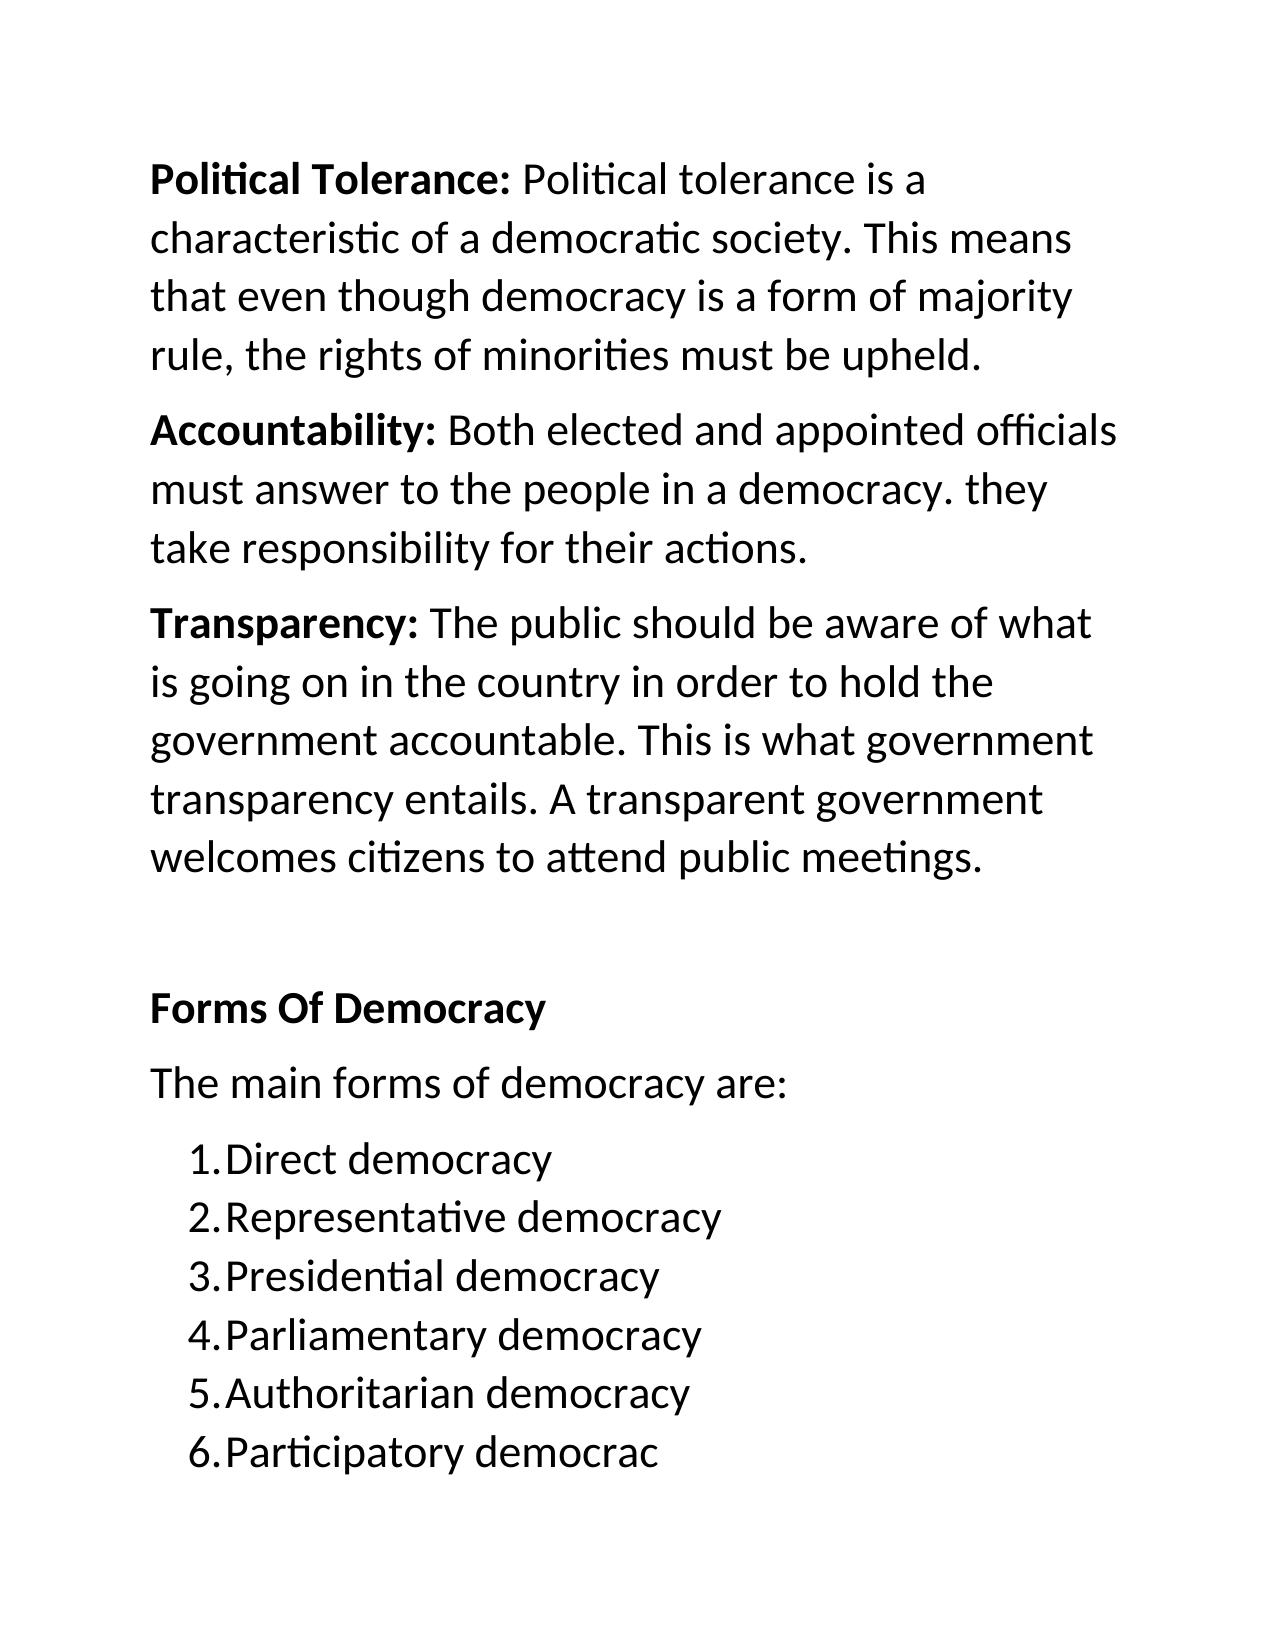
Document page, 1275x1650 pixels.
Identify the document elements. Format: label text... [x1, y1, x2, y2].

list Parliamentary democracy [187, 1306, 1125, 1362]
text Forms Of Democracy [150, 979, 1125, 1035]
list Authoritarian democracy [187, 1364, 1125, 1420]
list Representative democracy [187, 1188, 1125, 1244]
text Political Tolerance: Political tolerance is a characteristic of a democratic society. This means that even though democracy is a form of majority rule, the rights of minorities must be upheld. [150, 150, 1125, 382]
list Direct democracy [187, 1130, 1125, 1186]
text The main forms of democracy are: [150, 1054, 1125, 1110]
text Accountability: Both elected and appointed officials must answer to the people in a democracy. they take responsibility for their actions. [150, 401, 1125, 574]
list Presidential democracy [187, 1247, 1125, 1303]
list Participatory democrac [187, 1423, 1125, 1479]
text Transparency: The public should be aware of what is going on in the country in order to hold the government accountable. This is what government transparency entails. A transparent government welcomes citizens to attend public meetings. [150, 594, 1125, 884]
